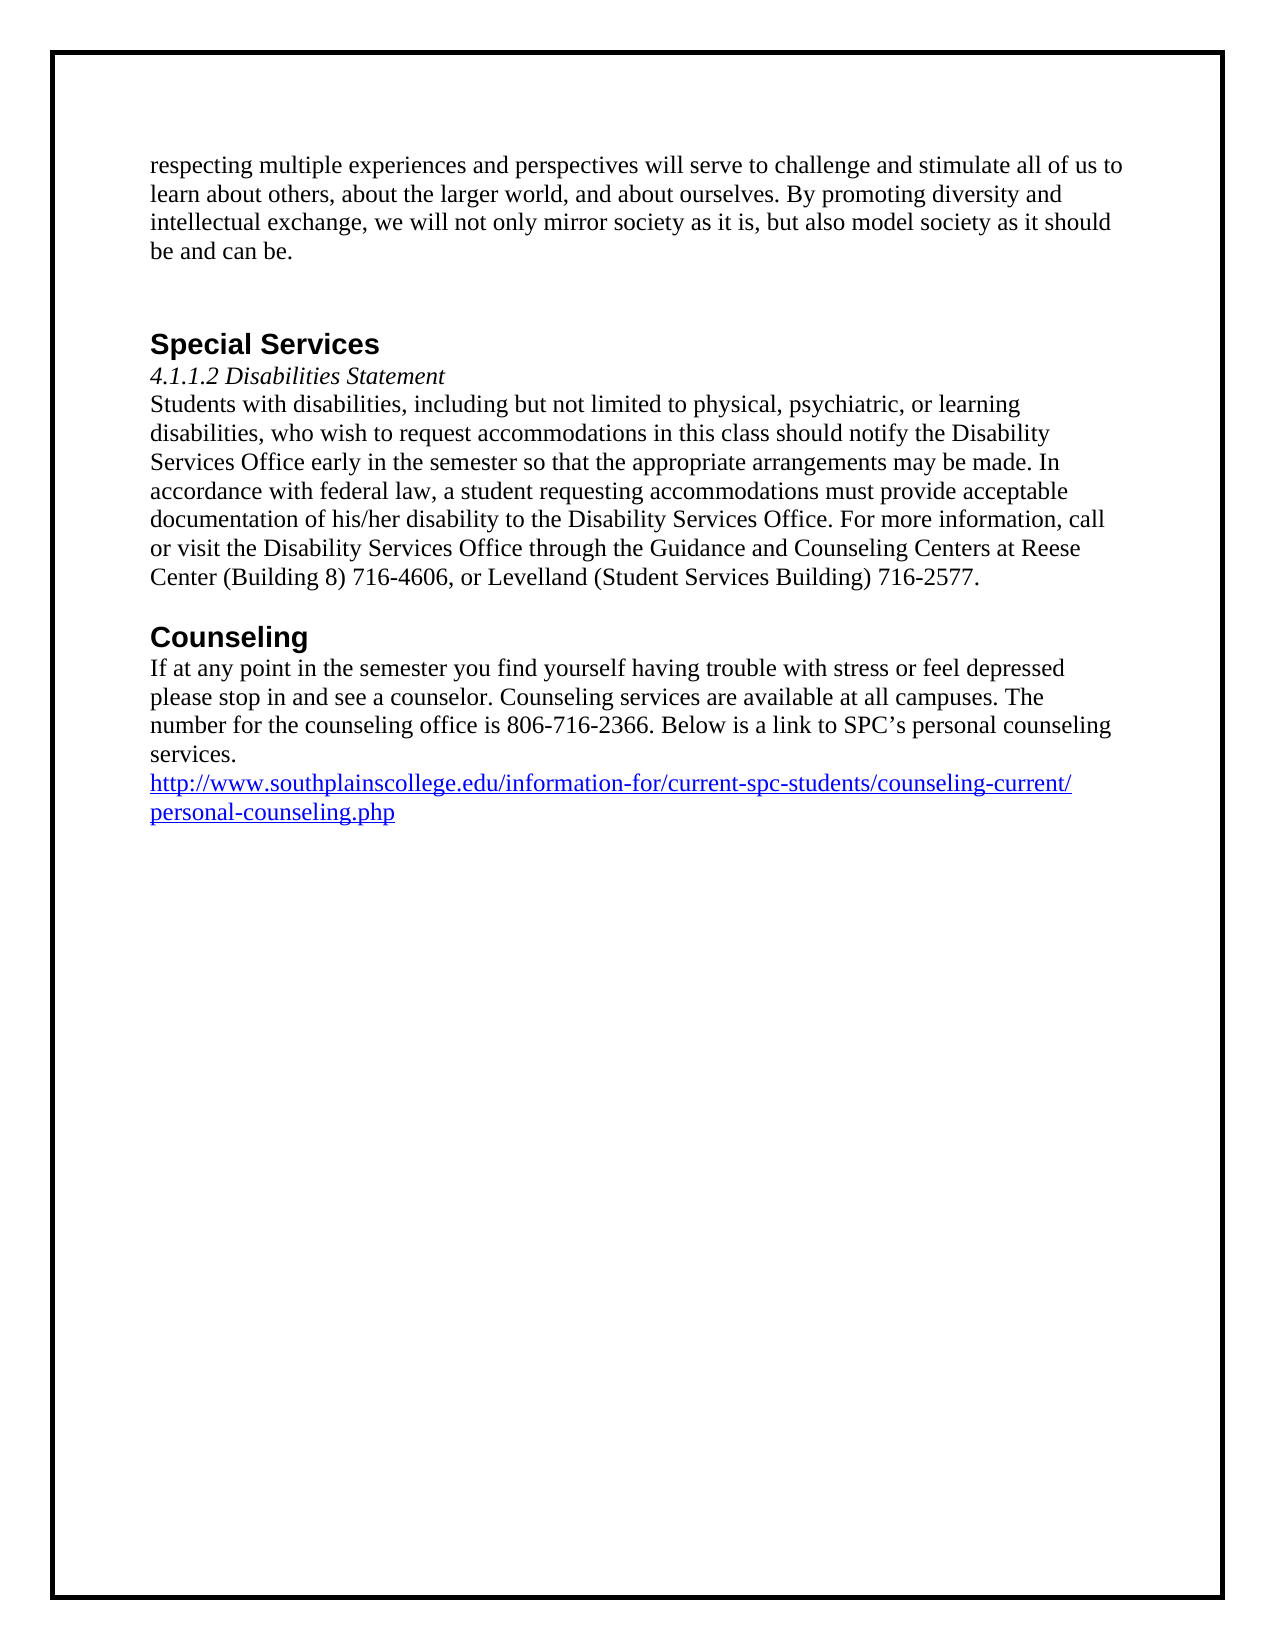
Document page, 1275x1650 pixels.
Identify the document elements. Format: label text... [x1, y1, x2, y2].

text 4.1.1.2 Disabilities Statement Students with disabilities, including but not limited to physical, psychiatric, or learning disabilities, who wish to request accommodations in this class should notify the Disability Services Office early in the semester so that the appropriate arrangements may be made. In accordance with federal law, a student requesting accommodations must provide acceptable documentation of his/her disability to the Disability Services Office. For more information, call or visit the Disability Services Office through the Guidance and Counseling Centers at Reese Center (Building 8) 716-4606, or Levelland (Student Services Building) 716-2577. Counseling If at any point in the semester you find yourself having trouble with stress or feel depressed please stop in and see a counselor. Counseling services are available at all campuses. The number for the counseling office is 806-716-2366. Below is a link to SPC’s personal counseling services. [150, 361, 1125, 768]
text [150, 150, 1125, 265]
text http://www.southplainscollege.edu/information-for/current-spc-students/counseling-current/personal-counseling.php [150, 768, 1125, 826]
text Special Services [150, 327, 1125, 361]
